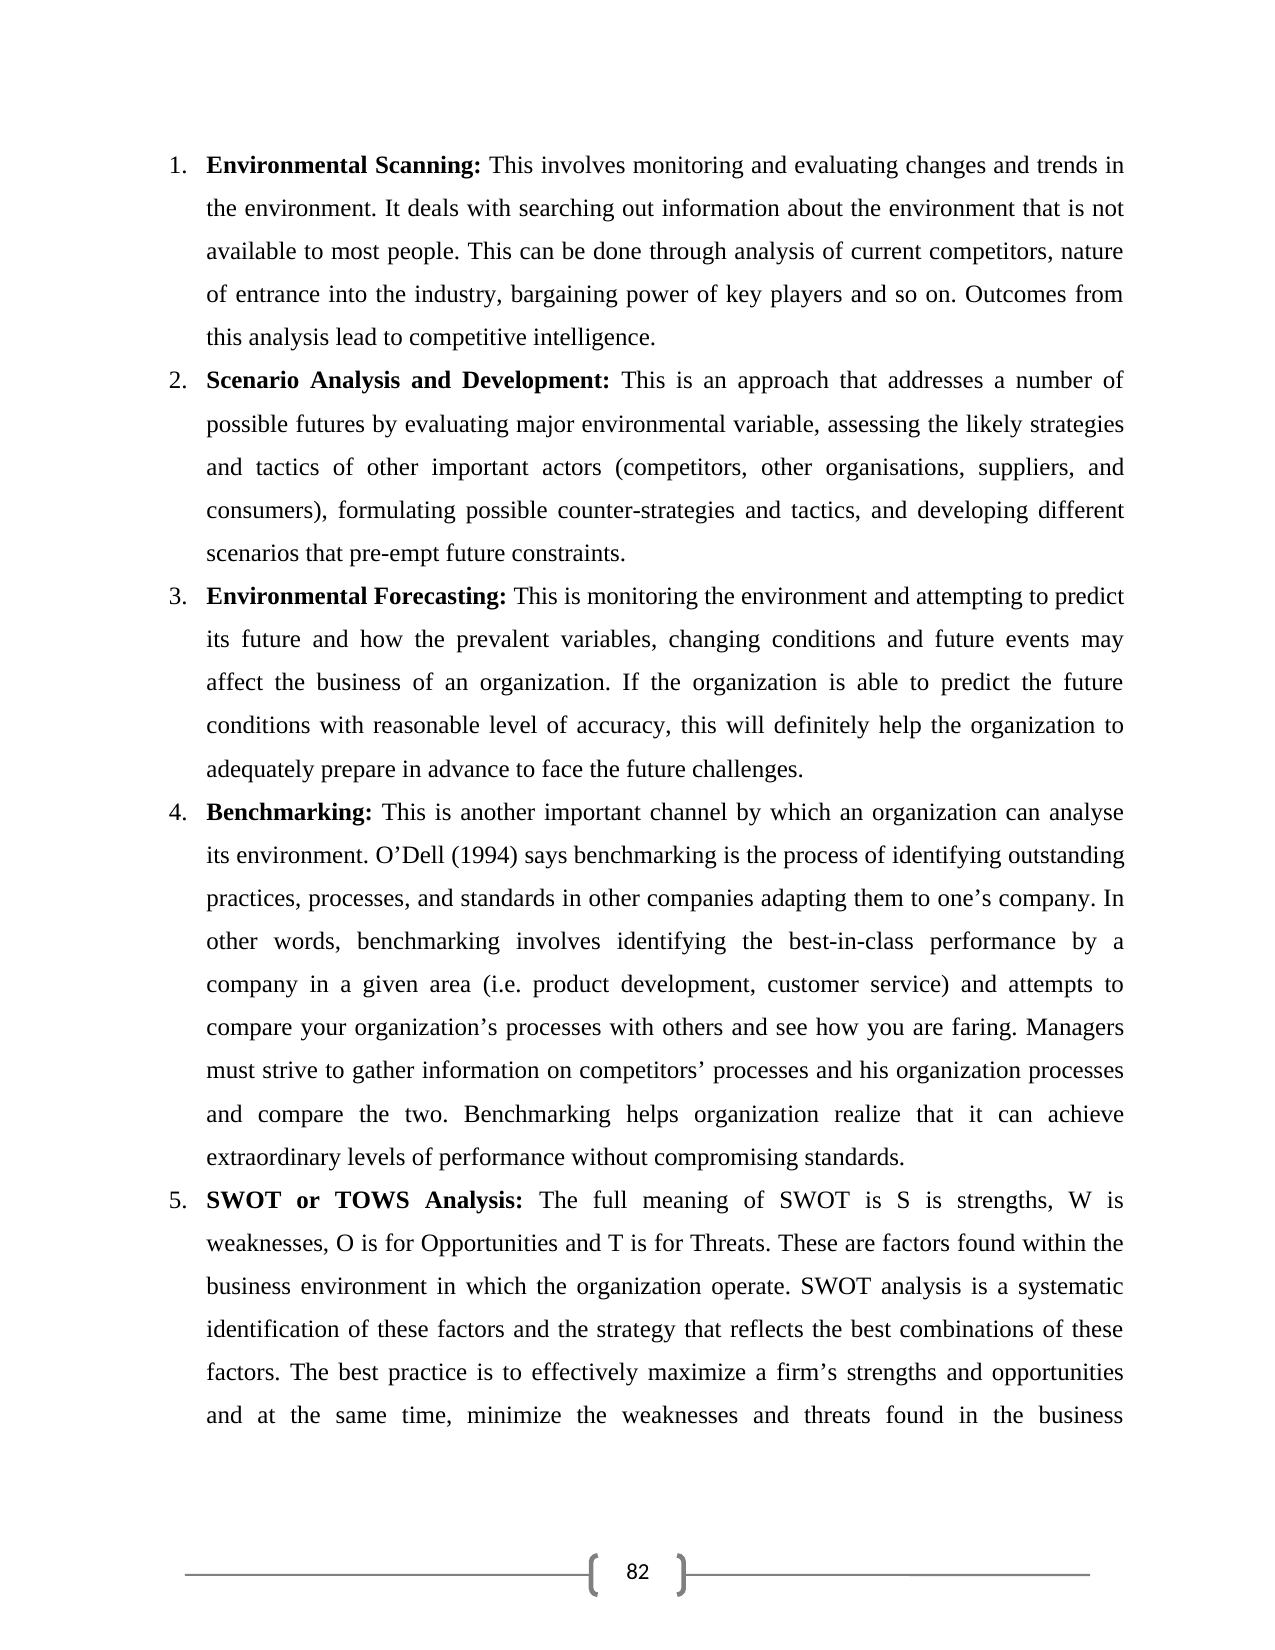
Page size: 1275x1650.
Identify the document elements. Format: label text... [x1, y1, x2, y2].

list Scenario Analysis and Development: This is an approach that addresses a number of possible futures by evaluating major environmental variable, assessing the likely strategies and tactics of other important actors (competitors, other organisations, suppliers, and consumers), formulating possible counter-strategies and tactics, and developing different scenarios that pre-empt future constraints. [169, 366, 1125, 567]
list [169, 1185, 1125, 1429]
list Benchmarking: This is another important channel by which an organization can analyse its environment. O’Dell (1994) says benchmarking is the process of identifying outstanding practices, processes, and standards in other companies adapting them to one’s company. In other words, benchmarking involves identifying the best-in-class performance by a company in a given area (i.e. product development, customer service) and attempts to compare your organization’s processes with others and see how you are faring. Managers must strive to gather information on competitors’ processes and his organization processes and compare the two. Benchmarking helps organization realize that it can achieve extraordinary levels of performance without compromising standards. [169, 797, 1125, 1171]
list Environmental Forecasting: This is monitoring the environment and attempting to predict its future and how the prevalent variables, changing conditions and future events may affect the business of an organization. If the organization is able to predict the future conditions with reasonable level of accuracy, this will definitely help the organization to adequately prepare in advance to face the future challenges. [169, 581, 1125, 782]
list Environmental Scanning: This involves monitoring and evaluating changes and trends in the environment. It deals with searching out information about the environment that is not available to most people. This can be done through analysis of current competitors, nature of entrance into the industry, bargaining power of key players and so on. Outcomes from this analysis lead to competitive intelligence. [169, 150, 1125, 351]
